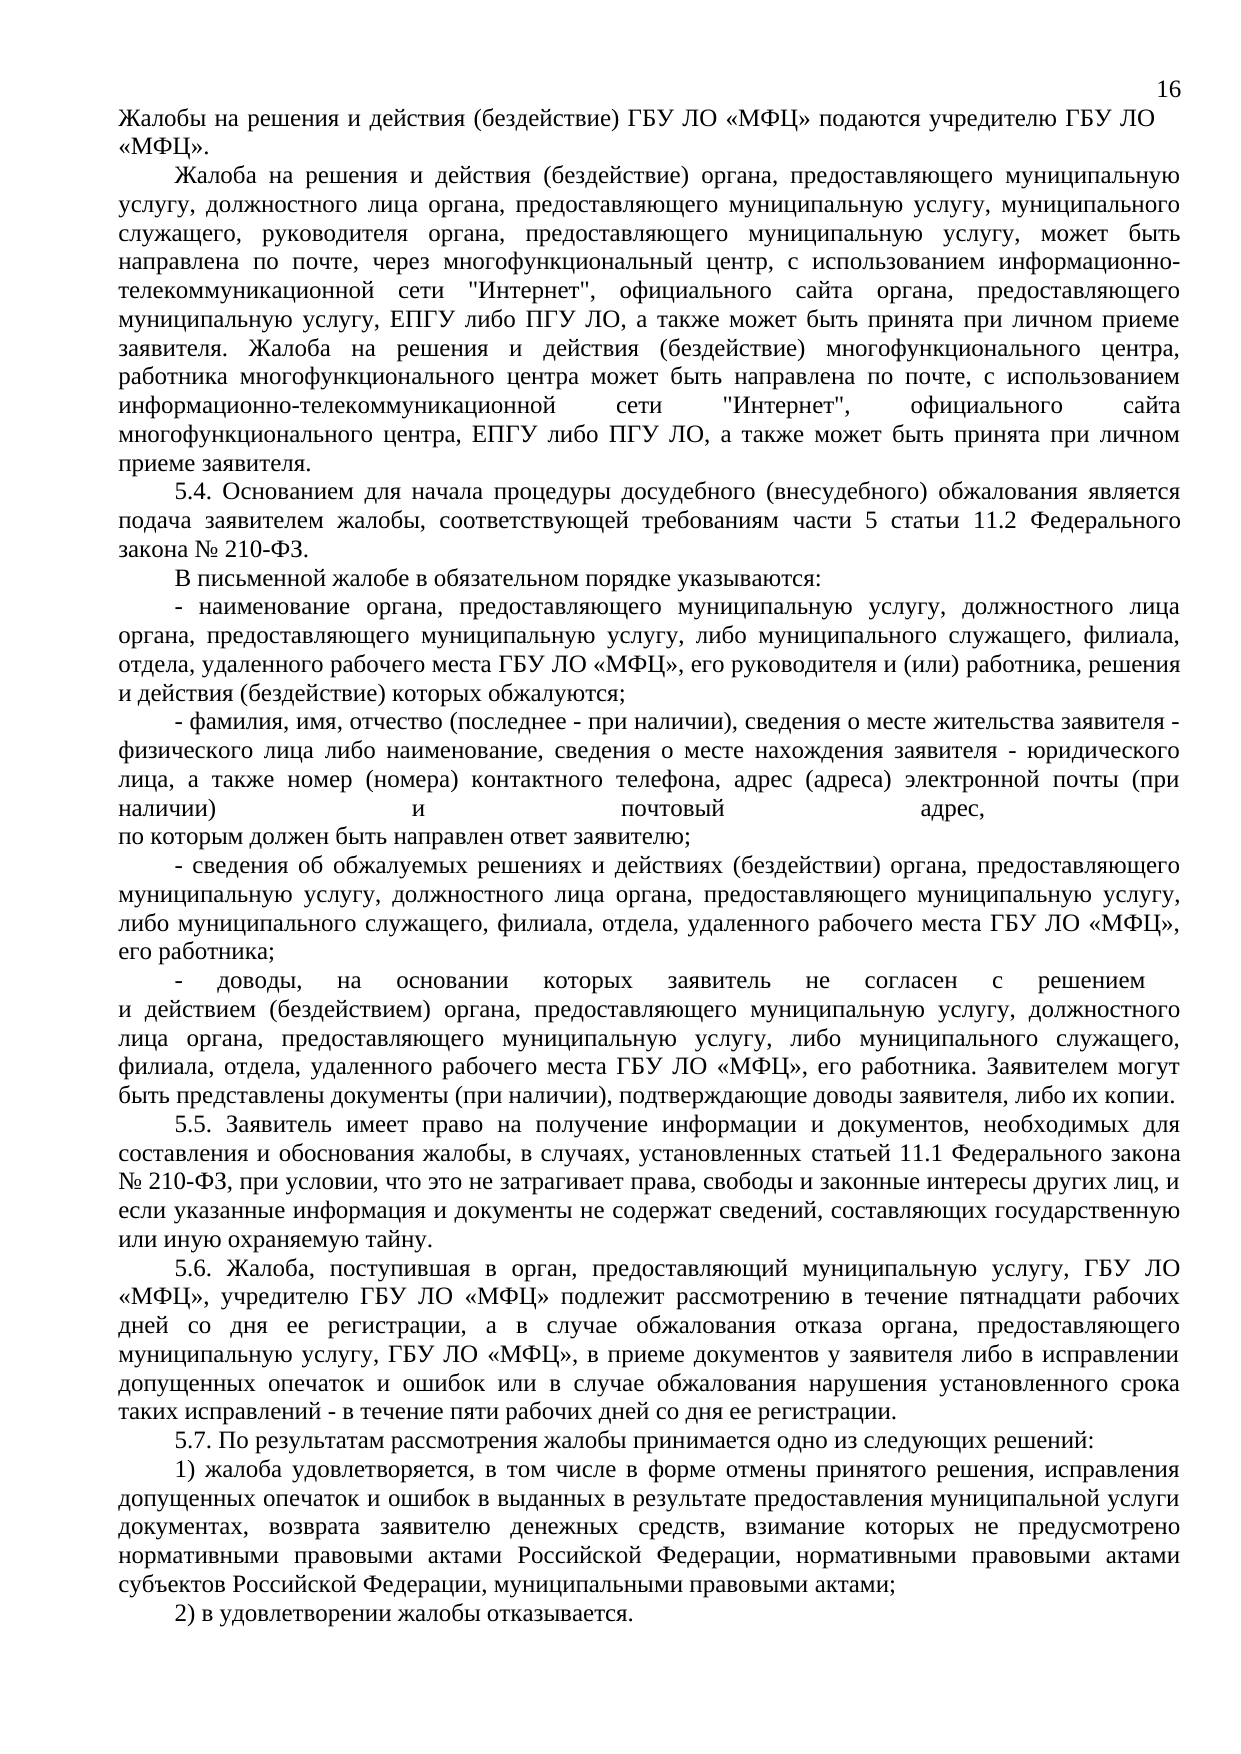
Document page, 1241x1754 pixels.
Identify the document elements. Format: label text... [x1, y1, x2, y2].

text 5.5. Заявитель имеет право на получение информации и документов, необходимых для составления и обоснования жалобы, в случаях, установленных статьей 11.1 Федерального закона № 210-ФЗ, при условии, что это не затрагивает права, свободы и законные интересы других лиц, и если указанные информация и документы не содержат сведений, составляющих государственную или иную охраняемую тайну. [118, 1109, 1181, 1253]
text - наименование органа, предоставляющего муниципальную услугу, должностного лица органа, предоставляющего муниципальную услугу, либо муниципального служащего, филиала, отдела, удаленного рабочего места ГБУ ЛО «МФЦ», его руководителя и (или) работника, решения и действия (бездействие) которых обжалуются; [118, 591, 1181, 706]
text Жалоба на решения и действия (бездействие) органа, предоставляющего муниципальную услугу, должностного лица органа, предоставляющего муниципальную услугу, муниципального служащего, руководителя органа, предоставляющего муниципальную услугу, может быть направлена по почте, через многофункциональный центр, с использованием информационно-телекоммуникационной сети "Интернет", официального сайта органа, предоставляющего муниципальную услугу, ЕПГУ либо ПГУ ЛО, а также может быть принята при личном приеме заявителя. Жалоба на решения и действия (бездействие) многофункционального центра, работника многофункционального центра может быть направлена по почте, с использованием информационно-телекоммуникационной сети "Интернет", официального сайта многофункционального центра, ЕПГУ либо ПГУ ЛО, а также может быть принята при личном приеме заявителя. [118, 160, 1181, 476]
text 2) в удовлетворении жалобы отказывается. [118, 1598, 1181, 1626]
text 5.7. По результатам рассмотрения жалобы принимается одно из следующих решений: [118, 1425, 1181, 1454]
text 5.6. Жалоба, поступившая в орган, предоставляющий муниципальную услугу, ГБУ ЛО «МФЦ», учредителю ГБУ ЛО «МФЦ» подлежит рассмотрению в течение пятнадцати рабочих дней со дня ее регистрации, а в случае обжалования отказа органа, предоставляющего муниципальную услугу, ГБУ ЛО «МФЦ», в приеме документов у заявителя либо в исправлении допущенных опечаток и ошибок или в случае обжалования нарушения установленного срока таких исправлений - в течение пяти рабочих дней со дня ее регистрации. [118, 1253, 1181, 1425]
text - фамилия, имя, отчество (последнее - при наличии), сведения о месте жительства заявителя - физического лица либо наименование, сведения о месте нахождения заявителя - юридического лица, а также номер (номера) контактного телефона, адрес (адреса) электронной почты (при наличии) и почтовый адрес, по которым должен быть направлен ответ заявителю; [118, 706, 1181, 850]
text В письменной жалобе в обязательном порядке указываются: [118, 563, 1181, 591]
text 1) жалоба удовлетворяется, в том числе в форме отмены принятого решения, исправления допущенных опечаток и ошибок в выданных в результате предоставления муниципальной услуги документах, возврата заявителю денежных средств, взимание которых не предусмотрено нормативными правовыми актами Российской Федерации, нормативными правовыми актами субъектов Российской Федерации, муниципальными правовыми актами; [118, 1454, 1181, 1598]
text 5.4. Основанием для начала процедуры досудебного (внесудебного) обжалования является подача заявителем жалобы, соответствующей требованиям части 5 статьи 11.2 Федерального закона № 210-ФЗ. [118, 476, 1181, 563]
text - доводы, на основании которых заявитель не согласен с решением и действием (бездействием) органа, предоставляющего муниципальную услугу, должностного лица органа, предоставляющего муниципальную услугу, либо муниципального служащего, филиала, отдела, удаленного рабочего места ГБУ ЛО «МФЦ», его работника. Заявителем могут быть представлены документы (при наличии), подтверждающие доводы заявителя, либо их копии. [118, 965, 1181, 1109]
text - сведения об обжалуемых решениях и действиях (бездействии) органа, предоставляющего муниципальную услугу, должностного лица органа, предоставляющего муниципальную услугу, либо муниципального служащего, филиала, отдела, удаленного рабочего места ГБУ ЛО «МФЦ», его работника; [118, 850, 1181, 965]
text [118, 103, 1181, 160]
